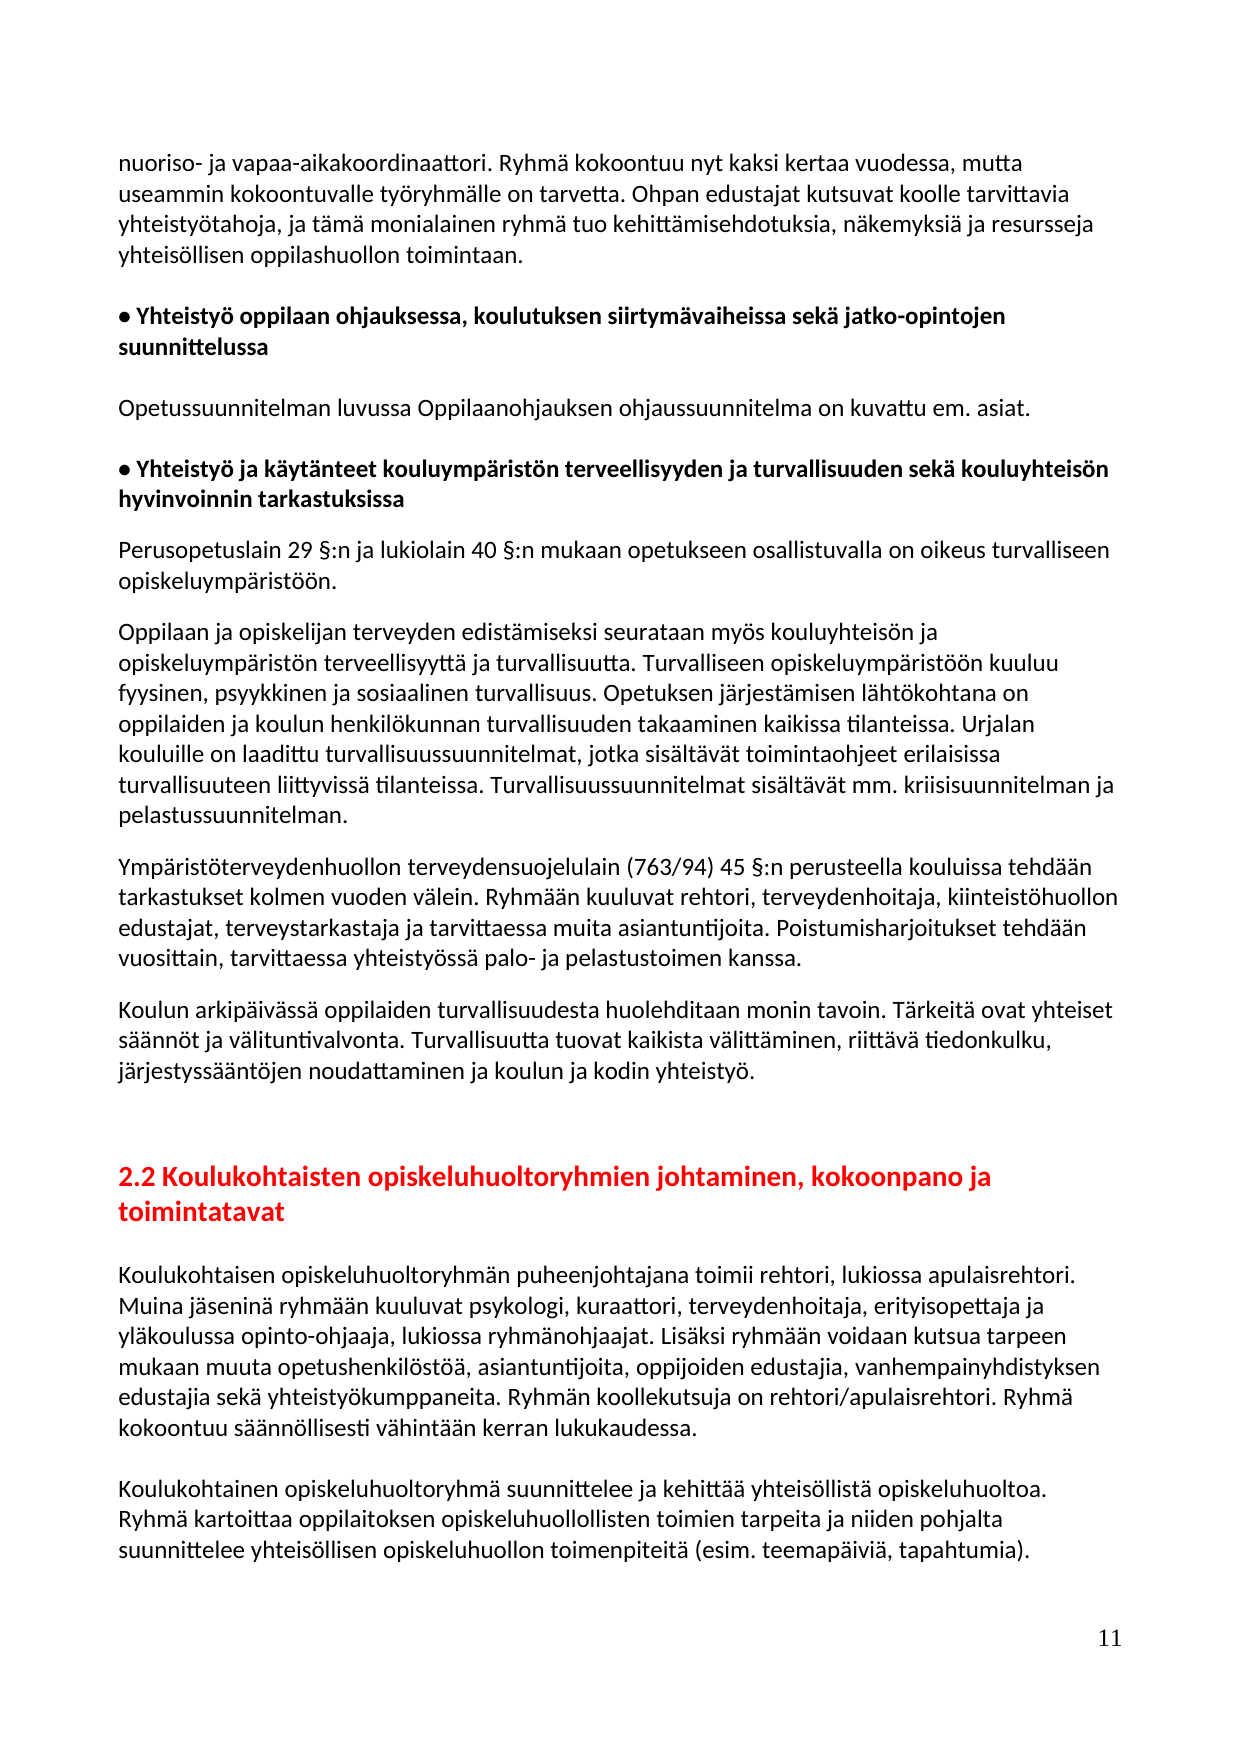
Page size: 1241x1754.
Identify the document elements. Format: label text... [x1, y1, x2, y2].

text • Yhteistyö oppilaan ohjauksessa, koulutuksen siirtymävaiheissa sekä jatko-opintojen suunnittelussa [118, 300, 1122, 361]
text Opetussuunnitelman luvussa Oppilaanohjauksen ohjaussuunnitelma on kuvattu em. asiat. [118, 392, 1122, 422]
text Koulukohtaisen opiskeluhuoltoryhmän puheenjohtajana toimii rehtori, lukiossa apulaisrehtori. Muina jäseninä ryhmään kuuluvat psykologi, kuraattori, terveydenhoitaja, erityisopettaja ja yläkoulussa opinto-ohjaaja, lukiossa ryhmänohjaajat. Lisäksi ryhmään voidaan kutsua tarpeen mukaan muuta opetushenkilöstöä, asiantuntijoita, oppijoiden edustajia, vanhempainyhdistyksen edustajia sekä yhteistyökumppaneita. Ryhmän koollekutsuja on rehtori/apulaisrehtori. Ryhmä kokoontuu säännöllisesti vähintään kerran lukukaudessa. [118, 1259, 1122, 1443]
text 2.2 Koulukohtaisten opiskeluhuoltoryhmien johtaminen, kokoonpano ja toimintatavat [118, 1158, 1122, 1229]
text Koulukohtainen opiskeluhuoltoryhmä suunnittelee ja kehittää yhteisöllistä opiskeluhuoltoa. Ryhmä kartoittaa oppilaitoksen opiskeluhuollollisten toimien tarpeita ja niiden pohjalta suunnittelee yhteisöllisen opiskeluhuollon toimenpiteitä (esim. teemapäiviä, tapahtumia). [118, 1473, 1122, 1565]
text Oppilaan ja opiskelijan terveyden edistämiseksi seurataan myös kouluyhteisön ja opiskeluympäristön terveellisyyttä ja turvallisuutta. Turvalliseen opiskeluympäristöön kuuluu fyysinen, psyykkinen ja sosiaalinen turvallisuus. Opetuksen järjestämisen lähtökohtana on oppilaiden ja koulun henkilökunnan turvallisuuden takaaminen kaikissa tilanteissa. Urjalan kouluille on laadittu turvallisuussuunnitelmat, jotka sisältävät toimintaohjeet erilaisissa turvallisuuteen liittyvissä tilanteissa. Turvallisuussuunnitelmat sisältävät mm. kriisisuunnitelman ja pelastussuunnitelman. [118, 617, 1122, 830]
text Ympäristöterveydenhuollon terveydensuojelulain (763/94) 45 §:n perusteella kouluissa tehdään tarkastukset kolmen vuoden välein. Ryhmään kuuluvat rehtori, terveydenhoitaja, kiinteistöhuollon edustajat, terveystarkastaja ja tarvittaessa muita asiantuntijoita. Poistumisharjoitukset tehdään vuosittain, tarvittaessa yhteistyössä palo- ja pelastustoimen kanssa. [118, 851, 1122, 973]
text Koulun arkipäivässä oppilaiden turvallisuudesta huolehditaan monin tavoin. Tärkeitä ovat yhteiset säännöt ja välituntivalvonta. Turvallisuutta tuovat kaikista välittäminen, riittävä tiedonkulku, järjestyssääntöjen noudattaminen ja koulun ja kodin yhteistyö. [118, 994, 1122, 1086]
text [118, 148, 1122, 270]
text • Yhteistyö ja käytänteet kouluympäristön terveellisyyden ja turvallisuuden sekä kouluyhteisön hyvinvoinnin tarkastuksissa [118, 453, 1122, 514]
text Perusopetuslain 29 §:n ja lukiolain 40 §:n mukaan opetukseen osallistuvalla on oikeus turvalliseen opiskeluympäristöön. [118, 535, 1122, 596]
